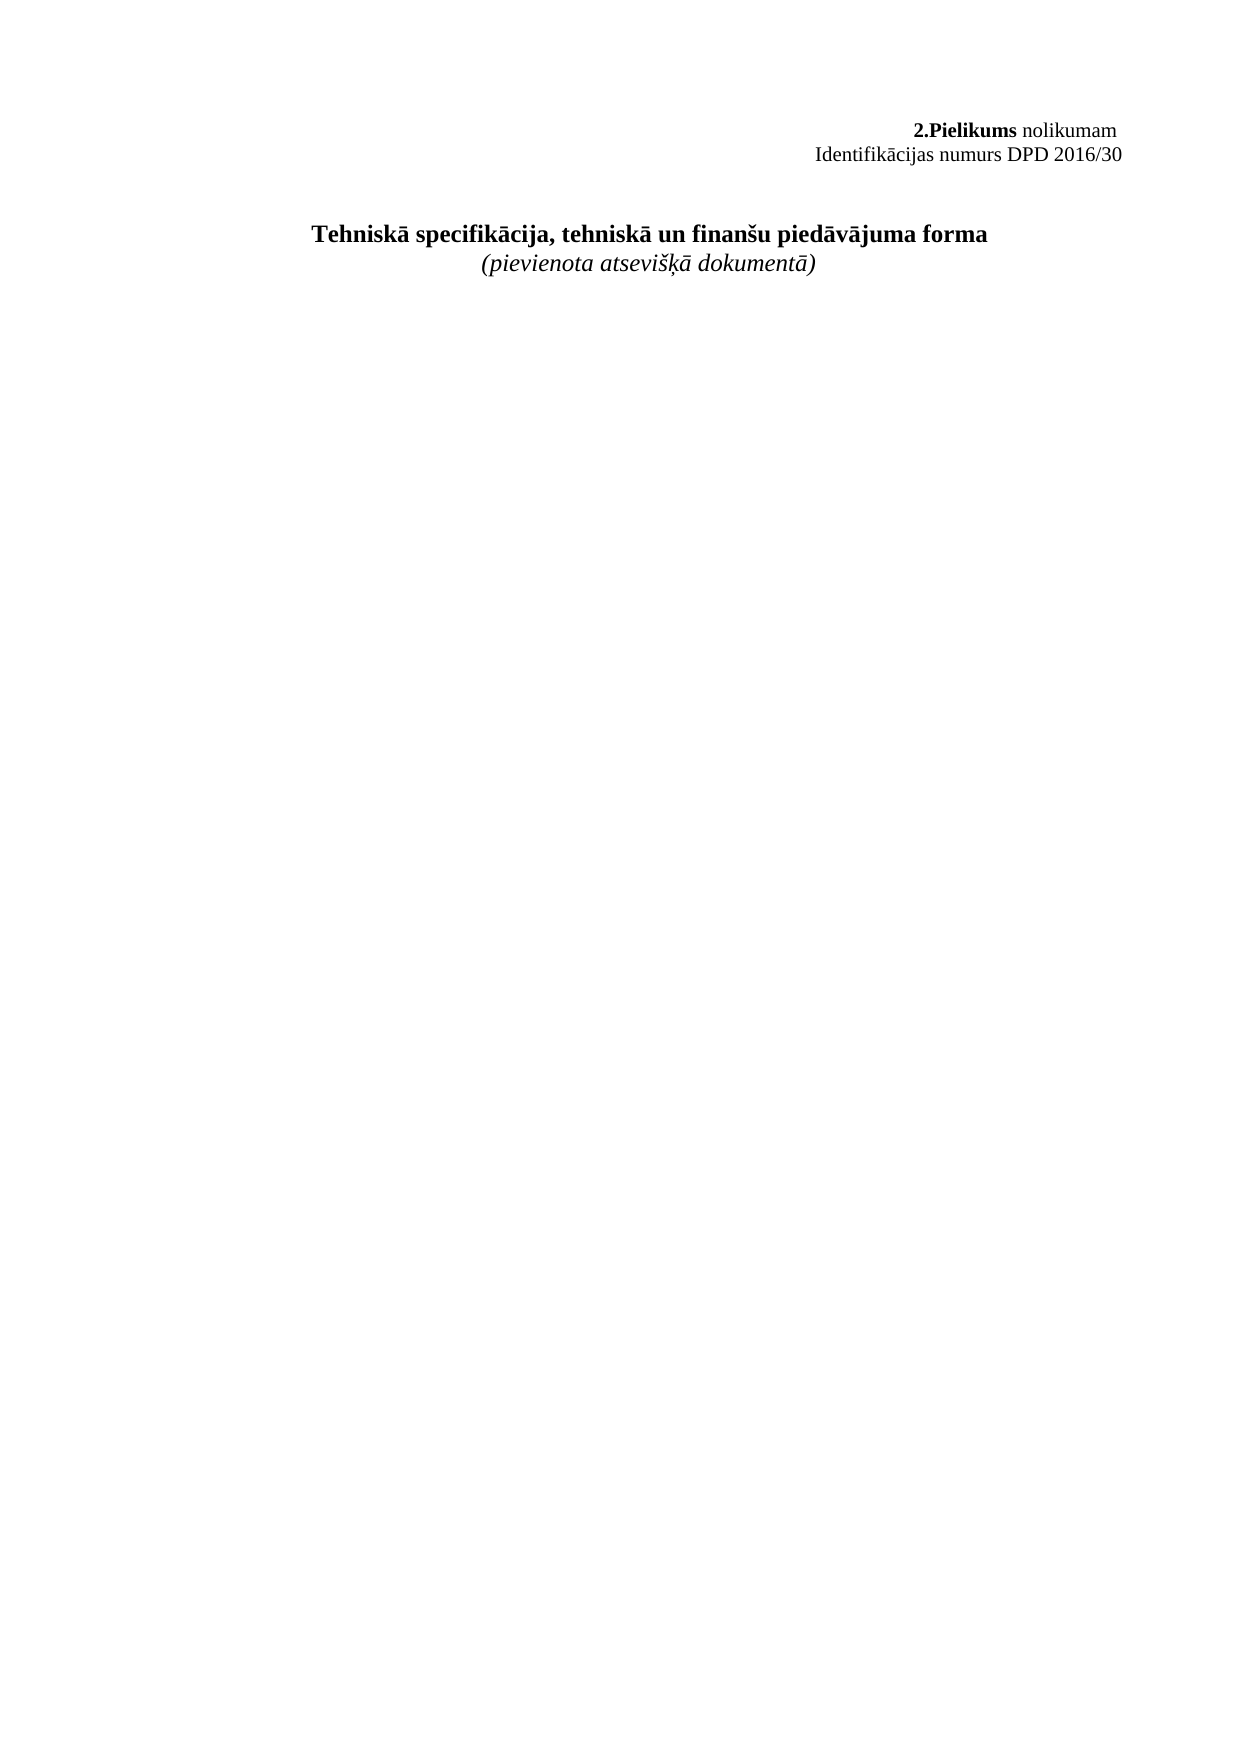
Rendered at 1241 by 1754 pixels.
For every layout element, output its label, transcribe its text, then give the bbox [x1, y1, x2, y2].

text (pievienota atsevišķā dokumentā) [177, 248, 1122, 277]
text Tehniskā specifikācija, tehniskā un finanšu piedāvājuma forma [177, 219, 1122, 248]
list 2.Pielikums nolikumam Identifikācijas numurs DPD 2016/30 [477, 118, 1122, 166]
